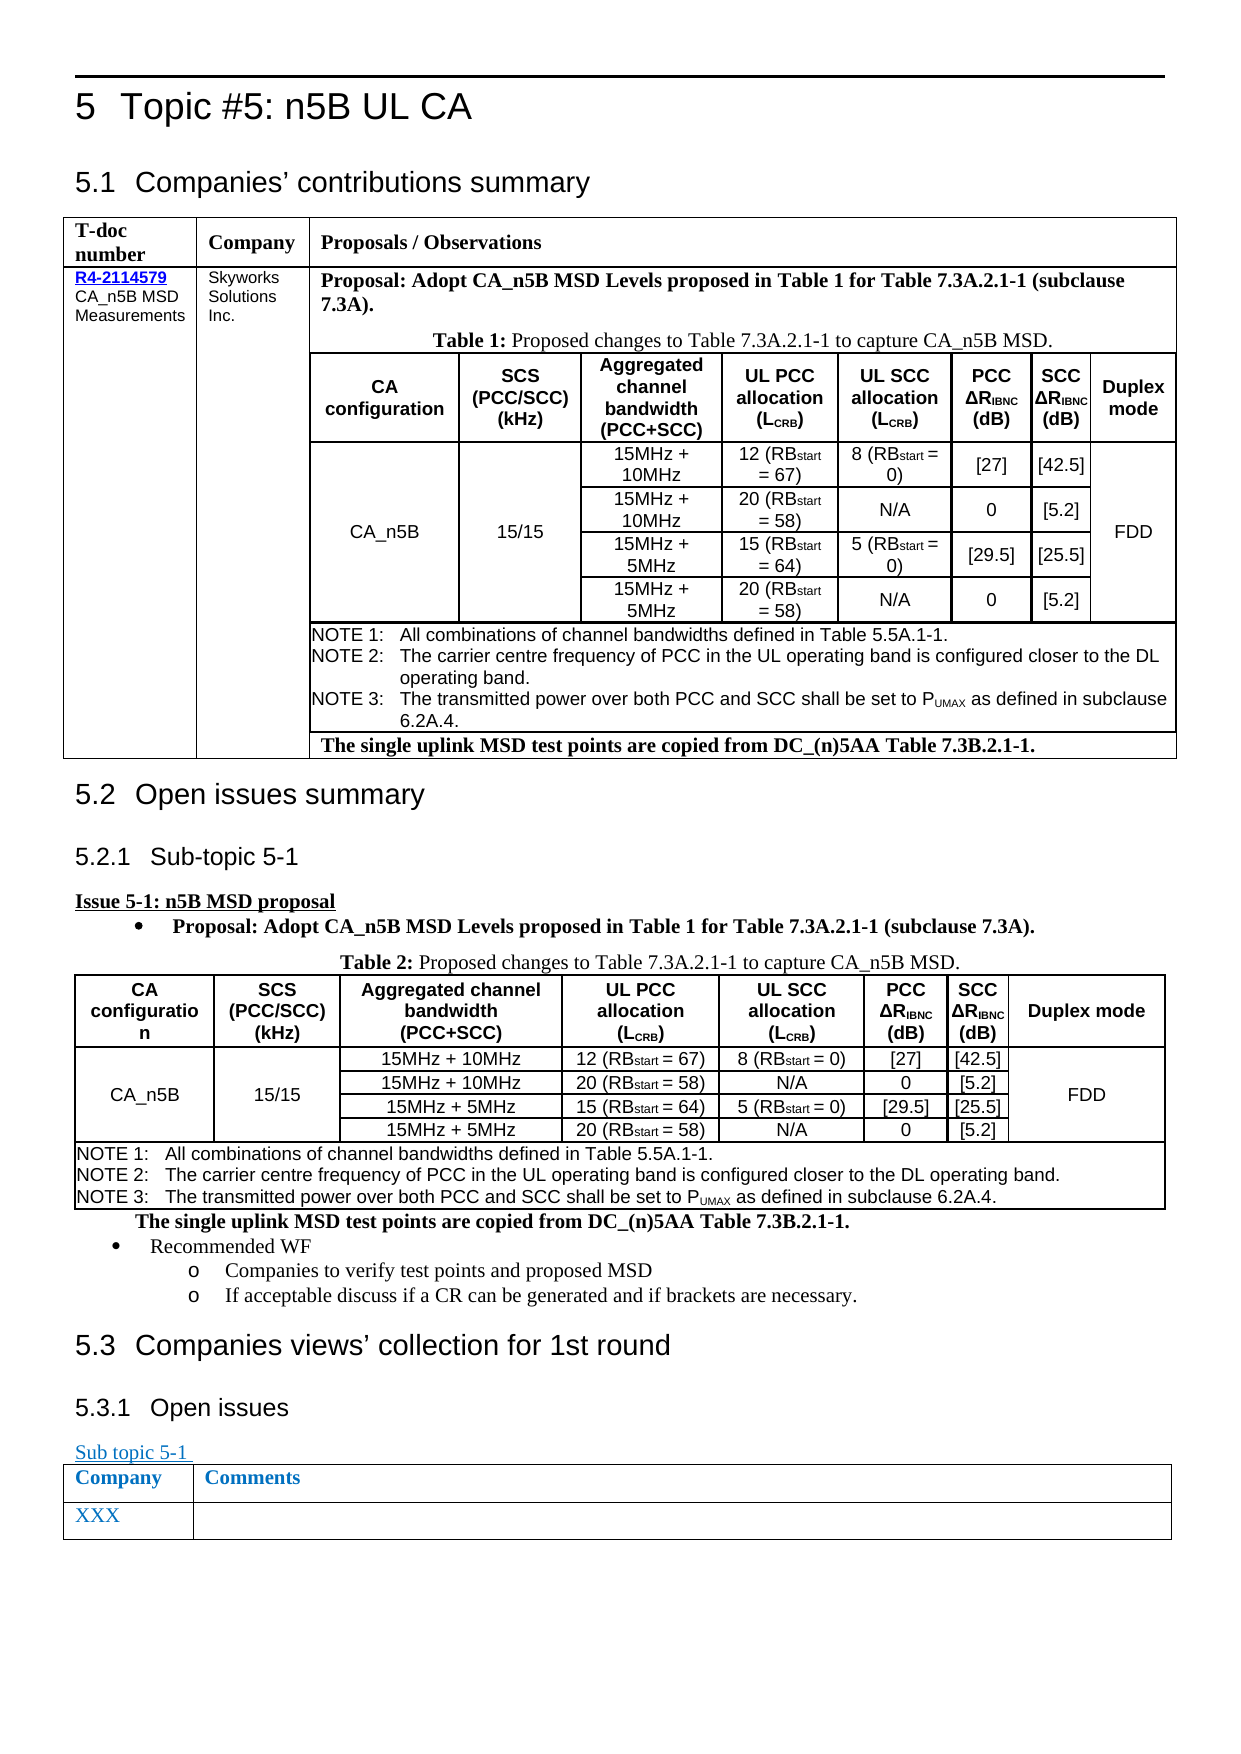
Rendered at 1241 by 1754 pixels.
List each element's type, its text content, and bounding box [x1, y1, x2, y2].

table_cell Skyworks Solutions Inc. [197, 268, 309, 757]
table_cell [27] [865, 1048, 946, 1070]
table_cell 15/15 [215, 1048, 339, 1141]
subtitle Topic #5: n5B UL CA [75, 78, 1165, 127]
table_header Company [197, 218, 309, 266]
table_cell [5.2] [949, 1072, 1008, 1093]
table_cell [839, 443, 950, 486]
text Issue 5-1: n5B MSD proposal [75, 889, 1165, 913]
subtitle Companies’ contributions summary [75, 165, 1165, 198]
table_cell R4-2114579 CA_n5B MSD Measurements [64, 268, 196, 757]
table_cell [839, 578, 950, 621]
table_header Company [64, 1465, 193, 1502]
table_cell [25.5] [949, 1095, 1008, 1117]
table_header UL PCC allocation (LCRB) [563, 976, 718, 1046]
subtitle Companies views’ collection for 1st round [75, 1328, 1165, 1361]
table_cell Proposal: Adopt CA_n5B MSD Levels proposed in Table 3 for Table 7.3A.2.1-1 (subclause 7.3A). Table 3: Proposed changes to Table 7.3A.2.1-1 to capture CA_n5B MSD. The single uplink MSD test points are copied from DC_(n)5AA Table 7.3B.2.1-1. [460, 443, 580, 621]
table_cell N/A [720, 1119, 863, 1141]
table_cell 20 (RBstart = 58) [563, 1119, 718, 1141]
text Sub topic 5-1 [75, 1440, 1165, 1464]
subtitle Sub-topic 5-1 [75, 842, 1165, 871]
table_header PCC ΔRIBNC (dB) [865, 976, 946, 1046]
table_header SCC ΔRIBNC (dB) [949, 976, 1008, 1046]
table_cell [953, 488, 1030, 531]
table_header T-doc number [64, 218, 196, 266]
table_header Aggregated channel bandwidth (PCC+SCC) [341, 976, 561, 1046]
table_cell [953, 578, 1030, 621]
table_header Comments [194, 1465, 1171, 1502]
table_cell [42.5] [949, 1048, 1008, 1070]
table_cell FDD [1009, 1048, 1164, 1141]
table_cell 0 [865, 1072, 946, 1093]
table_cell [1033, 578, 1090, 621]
table_cell 8 (RBstart = 0) [720, 1048, 863, 1070]
table_cell Proposal: Adopt CA_n5B MSD Levels proposed in Table 3 for Table 7.3A.2.1-1 (subclause 7.3A). Table 3: Proposed changes to Table 7.3A.2.1-1 to capture CA_n5B MSD. The single uplink MSD test points are copied from DC_(n)5AA Table 7.3B.2.1-1. [311, 624, 1175, 731]
table_cell 12 (RBstart = 67) [563, 1048, 718, 1070]
table_cell 15MHz + 5MHz [341, 1119, 561, 1141]
text The single uplink MSD test points are copied from DC_(n)5AA Table 7.3B.2.1-1. [135, 1210, 1165, 1233]
table_header SCS (PCC/SCC) (kHz) [215, 976, 339, 1046]
table_cell 5 (RBstart = 0) [720, 1095, 863, 1117]
list Recommended WF [112, 1233, 1165, 1258]
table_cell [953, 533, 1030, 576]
table_cell N/A [720, 1072, 863, 1093]
table_cell 15MHz + 10MHz [341, 1072, 561, 1093]
table_cell 15MHz + 5MHz [341, 1095, 561, 1117]
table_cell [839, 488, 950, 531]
list If acceptable discuss if a CR can be generated and if brackets are necessary. [187, 1283, 1165, 1309]
table_cell [194, 1503, 1171, 1539]
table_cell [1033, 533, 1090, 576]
table_cell NOTE 1: All combinations of channel bandwidths defined in Table 5.5A.1-1. NOTE 2: The carrier centre frequency of PCC in the UL operating band is configured closer to the DL operating band. NOTE 3: The transmitted power over both PCC and SCC shall be set to PUMAX as defined in subclause 6.2A.4. [76, 1143, 1164, 1207]
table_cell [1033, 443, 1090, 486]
table_cell Proposal: Adopt CA_n5B MSD Levels proposed in Table 3 for Table 7.3A.2.1-1 (subclause 7.3A). Table 3: Proposed changes to Table 7.3A.2.1-1 to capture CA_n5B MSD. The single uplink MSD test points are copied from DC_(n)5AA Table 7.3B.2.1-1. [310, 268, 1176, 352]
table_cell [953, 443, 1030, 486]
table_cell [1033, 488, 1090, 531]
subtitle Open issues [75, 1393, 1165, 1421]
table_header CA configuration [76, 976, 213, 1046]
table_cell 15MHz + 10MHz [341, 1048, 561, 1070]
table_cell 0 [865, 1119, 946, 1141]
table_cell 15 (RBstart = 64) [563, 1095, 718, 1117]
table_header Duplex mode [1009, 976, 1164, 1046]
table_cell 20 (RBstart = 58) [563, 1072, 718, 1093]
subtitle Open issues summary [75, 777, 1165, 811]
table_cell XXX [64, 1503, 193, 1539]
table_cell Proposal: Adopt CA_n5B MSD Levels proposed in Table 3 for Table 7.3A.2.1-1 (subclause 7.3A). Table 3: Proposed changes to Table 7.3A.2.1-1 to capture CA_n5B MSD. The single uplink MSD test points are copied from DC_(n)5AA Table 7.3B.2.1-1. [311, 443, 458, 621]
table_cell CA_n5B [76, 1048, 213, 1141]
table_cell [29.5] [865, 1095, 946, 1117]
list Companies to verify test points and proposed MSD [187, 1258, 1165, 1283]
table_header Proposals / Observations [310, 218, 1176, 266]
table_cell Proposal: Adopt CA_n5B MSD Levels proposed in Table 3 for Table 7.3A.2.1-1 (subclause 7.3A). Table 3: Proposed changes to Table 7.3A.2.1-1 to capture CA_n5B MSD. The single uplink MSD test points are copied from DC_(n)5AA Table 7.3B.2.1-1. [310, 733, 1176, 757]
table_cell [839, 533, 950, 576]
table_header UL SCC allocation (LCRB) [720, 976, 863, 1046]
table_cell [5.2] [949, 1119, 1008, 1141]
table_cell Proposal: Adopt CA_n5B MSD Levels proposed in Table 3 for Table 7.3A.2.1-1 (subclause 7.3A). Table 3: Proposed changes to Table 7.3A.2.1-1 to capture CA_n5B MSD. The single uplink MSD test points are copied from DC_(n)5AA Table 7.3B.2.1-1. [1091, 443, 1175, 621]
